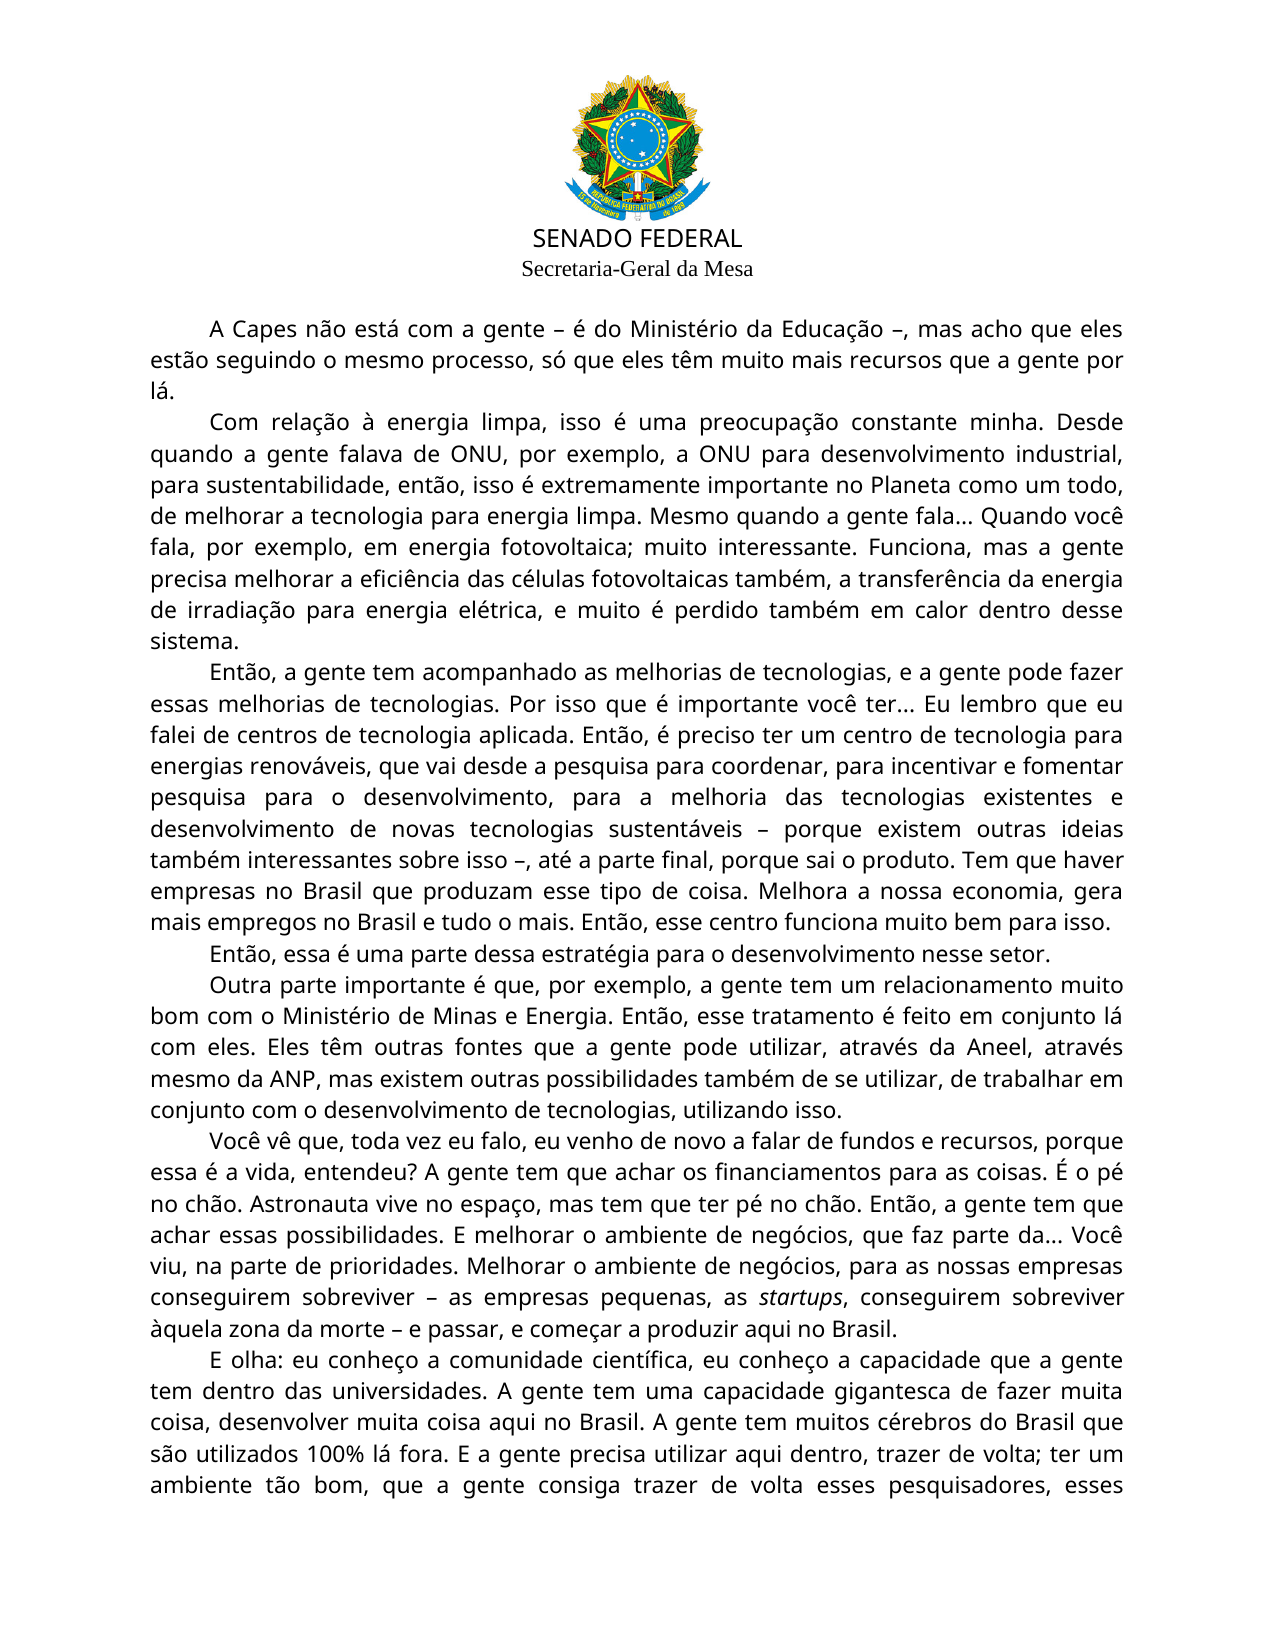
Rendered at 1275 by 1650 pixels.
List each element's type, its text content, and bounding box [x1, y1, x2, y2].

text Outra parte importante é que, por exemplo, a gente tem um relacionamento muito bom com o Ministério de Minas e Energia. Então, esse tratamento é feito em conjunto lá com eles. Eles têm outras fontes que a gente pode utilizar, através da Aneel, através mesmo da ANP, mas existem outras possibilidades também de se utilizar, de trabalhar em conjunto com o desenvolvimento de tecnologias, utilizando isso. [150, 969, 1125, 1125]
text Com relação à energia limpa, isso é uma preocupação constante minha. Desde quando a gente falava de ONU, por exemplo, a ONU para desenvolvimento industrial, para sustentabilidade, então, isso é extremamente importante no Planeta como um todo, de melhorar a tecnologia para energia limpa. Mesmo quando a gente fala... Quando você fala, por exemplo, em energia fotovoltaica; muito interessante. Funciona, mas a gente precisa melhorar a eficiência das células fotovoltaicas também, a transferência da energia de irradiação para energia elétrica, e muito é perdido também em calor dentro desse sistema. [150, 406, 1125, 656]
text A Capes não está com a gente – é do Ministério da Educação –, mas acho que eles estão seguindo o mesmo processo, só que eles têm muito mais recursos que a gente por lá. [150, 312, 1125, 406]
text Então, essa é uma parte dessa estratégia para o desenvolvimento nesse setor. [150, 937, 1125, 969]
text Você vê que, toda vez eu falo, eu venho de novo a falar de fundos e recursos, porque essa é a vida, entendeu? A gente tem que achar os financiamentos para as coisas. É o pé no chão. Astronauta vive no espaço, mas tem que ter pé no chão. Então, a gente tem que achar essas possibilidades. E melhorar o ambiente de negócios, que faz parte da... Você viu, na parte de prioridades. Melhorar o ambiente de negócios, para as nossas empresas conseguirem sobreviver – as empresas pequenas, as startups, conseguirem sobreviver àquela zona da morte – e passar, e começar a produzir aqui no Brasil. [150, 1125, 1125, 1344]
text Então, a gente tem acompanhado as melhorias de tecnologias, e a gente pode fazer essas melhorias de tecnologias. Por isso que é importante você ter... Eu lembro que eu falei de centros de tecnologia aplicada. Então, é preciso ter um centro de tecnologia para energias renováveis, que vai desde a pesquisa para coordenar, para incentivar e fomentar pesquisa para o desenvolvimento, para a melhoria das tecnologias existentes e desenvolvimento de novas tecnologias sustentáveis – porque existem outras ideias também interessantes sobre isso –, até a parte final, porque sai o produto. Tem que haver empresas no Brasil que produzam esse tipo de coisa. Melhora a nossa economia, gera mais empregos no Brasil e tudo o mais. Então, esse centro funciona muito bem para isso. [150, 656, 1125, 937]
picture [564, 75, 711, 221]
